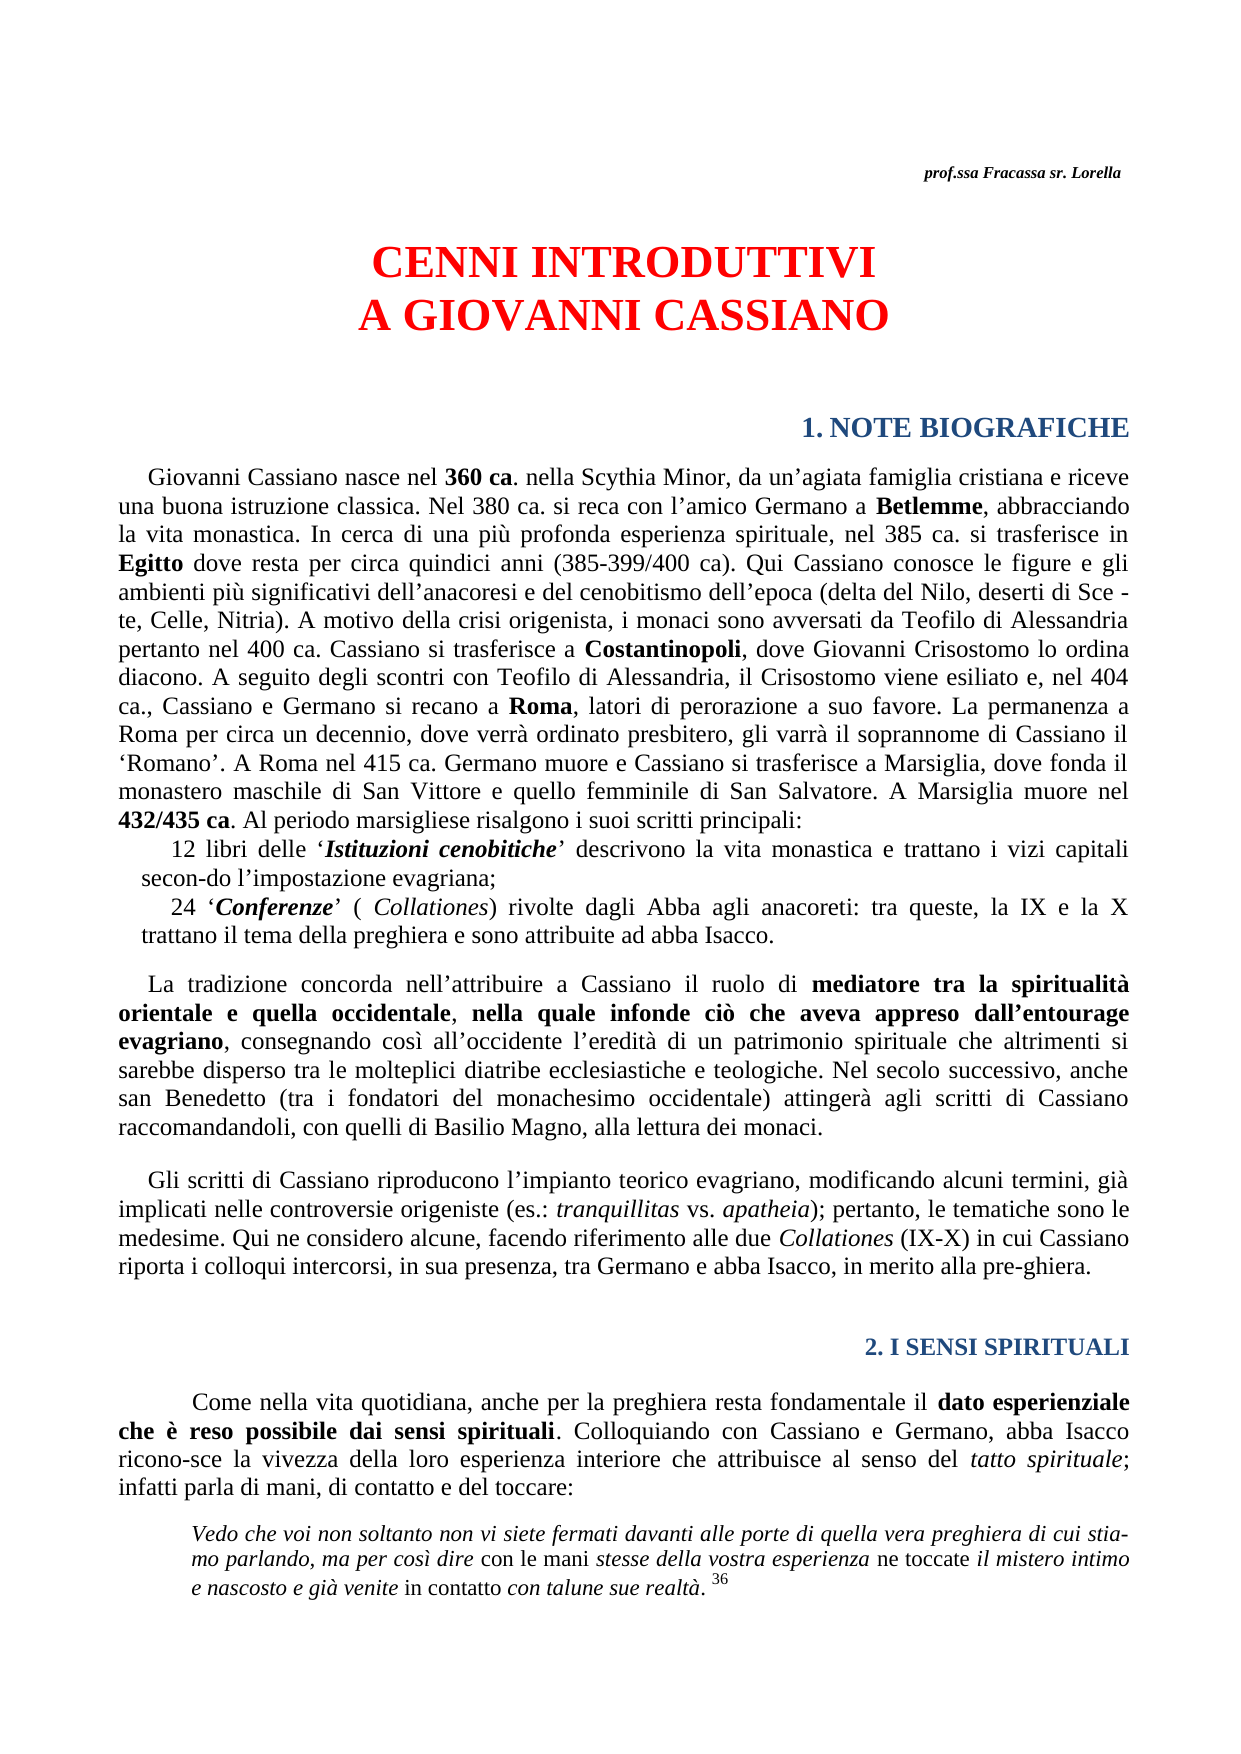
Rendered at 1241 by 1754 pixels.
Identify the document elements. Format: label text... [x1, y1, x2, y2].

text La tradizione concorda nell’attribuire a Cassiano il ruolo di mediatore tra la spiritualità orientale e quella occidentale, nella quale infonde ciò che aveva appreso dall’entourage evagriano, consegnando così all’occidente l’eredità di un patrimonio spirituale che altrimenti si sarebbe disperso tra le molteplici diatribe ecclesiastiche e teologiche. Nel secolo successivo, anche san Benedetto (tra i fondatori del monachesimo occidentale) attingerà agli scritti di Cassiano raccomandandoli, con quelli di Basilio Magno, alla lettura dei monaci. [118, 969, 1130, 1141]
text 24 ‘Conferenze’ ( Collationes) rivolte dagli Abba agli anacoreti: tra queste, la IX e la X trattano il tema della preghiera e sono attribuite ad abba Isacco. [141, 893, 1130, 949]
text Giovanni Cassiano nasce nel 360 ca. nella Scythia Minor, da un’agiata famiglia cristiana e riceve una buona istruzione classica. Nel 380 ca. si reca con l’amico Germano a Betlemme, abbracciando la vita monastica. In cerca di una più profonda esperienza spirituale, nel 385 ca. si trasferisce in Egitto dove resta per circa quindici anni (385-399/400 ca). Qui Cassiano conosce le figure e gli ambienti più significativi dell’anacoresi e del cenobitismo dell’epoca (delta del Nilo, deserti di Sce - te, Celle, Nitria). A motivo della crisi origenista, i monaci sono avversati da Teofilo di Alessandria pertanto nel 400 ca. Cassiano si trasferisce a Costantinopoli, dove Giovanni Crisostomo lo ordina diacono. A seguito degli scontri con Teofilo di Alessandria, il Crisostomo viene esiliato e, nel 404 ca., Cassiano e Germano si recano a Roma, latori di perorazione a suo favore. La permanenza a Roma per circa un decennio, dove verrà ordinato presbitero, gli varrà il soprannome di Cassiano il ‘Romano’. A Roma nel 415 ca. Germano muore e Cassiano si trasferisce a Marsiglia, dove fonda il monastero maschile di San Vittore e quello femminile di San Salvatore. A Marsiglia muore nel 432/435 ca. Al periodo marsigliese risalgono i suoi scritti principali: [118, 463, 1130, 834]
text Come nella vita quotidiana, anche per la preghiera resta fondamentale il dato esperienziale che è reso possibile dai sensi spirituali. Colloquiando con Cassiano e Germano, abba Isacco ricono-sce la vivezza della loro esperienza interiore che attribuisce al senso del tatto spirituale; infatti parla di mani, di contatto e del toccare: [118, 1388, 1130, 1501]
text 1. NOTE BIOGRAFICHE [605, 410, 1130, 443]
text Vedo che voi non soltanto non vi siete fermati davanti alle porte di quella vera preghiera di cui stia-mo parlando, ma per così dire con le mani stesse della vostra esperienza ne toccate il mistero intimo e nascosto e già venite in contatto con talune sue realtà. 36 [191, 1522, 1130, 1602]
text 12 libri delle ‘Istituzioni cenobitiche’ descrivono la vita monastica e trattano i vizi capitali secon-do l’impostazione evagriana; [141, 835, 1130, 892]
text Gli scritti di Cassiano riproducono l’impianto teorico evagriano, modificando alcuni termini, già implicati nelle controversie origeniste (es.: tranquillitas vs. apatheia); pertanto, le tematiche sono le medesime. Qui ne considero alcune, facendo riferimento alle due Collationes (IX-X) in cui Cassiano riporta i colloqui intercorsi, in sua presenza, tra Germano e abba Isacco, in merito alla pre-ghiera. [118, 1166, 1130, 1280]
text 2. I SENSI SPIRITUALI [842, 1333, 1130, 1362]
text prof.ssa Fracassa sr. Lorella [924, 162, 1130, 182]
text CENNI INTRODUTTIVI [118, 234, 1130, 287]
text A GIOVANNI CASSIANO [118, 288, 1130, 341]
